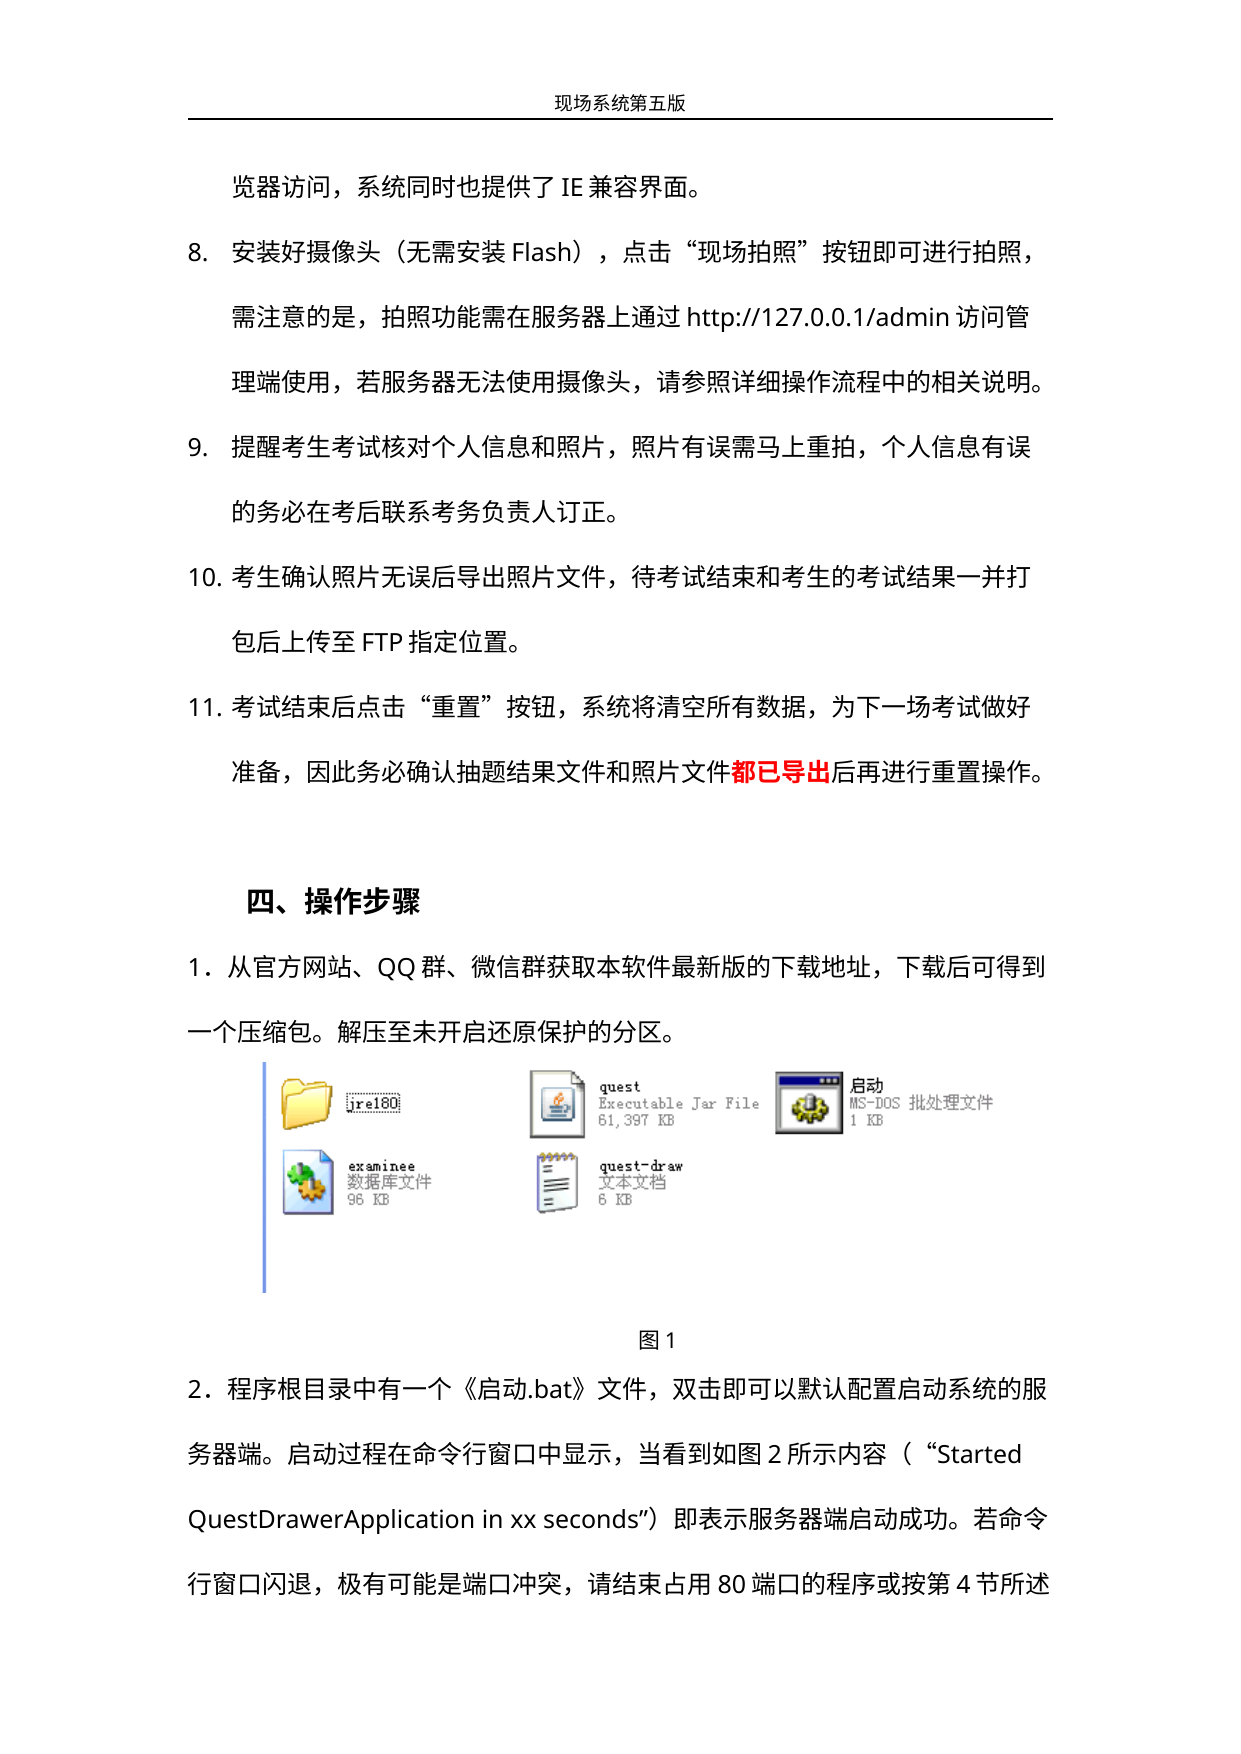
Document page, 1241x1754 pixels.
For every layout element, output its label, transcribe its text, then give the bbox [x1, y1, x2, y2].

list 提醒考生考试核对个人信息和照片，照片有误需马上重拍，个人信息有误的务必在考后联系考务负责人订正。 [187, 413, 1053, 543]
text 四、操作步骤 [187, 868, 1053, 933]
list 图1 [262, 1323, 1053, 1355]
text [187, 1355, 1053, 1615]
list 安装好摄像头（无需安装Flash），点击“现场拍照”按钮即可进行拍照，需注意的是，拍照功能需在服务器上通过http://127.0.0.1/admin访问管理端使用，若服务器无法使用摄像头，请参照详细操作流程中的相关说明。 [187, 218, 1053, 413]
list 考试结束后点击“重置”按钮，系统将清空所有数据，为下一场考试做好准备，因此务必确认抽题结果文件和照片文件都已导出后再进行重置操作。 [187, 673, 1053, 803]
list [187, 153, 1053, 218]
list 考生确认照片无误后导出照片文件，待考试结束和考生的考试结果一并打包后上传至FTP指定位置。 [187, 543, 1053, 673]
picture [262, 1062, 1086, 1293]
text 1．从官方网站、QQ群、微信群获取本软件最新版的下载地址，下载后可得到一个压缩包。解压至未开启还原保护的分区。 [187, 933, 1053, 1063]
